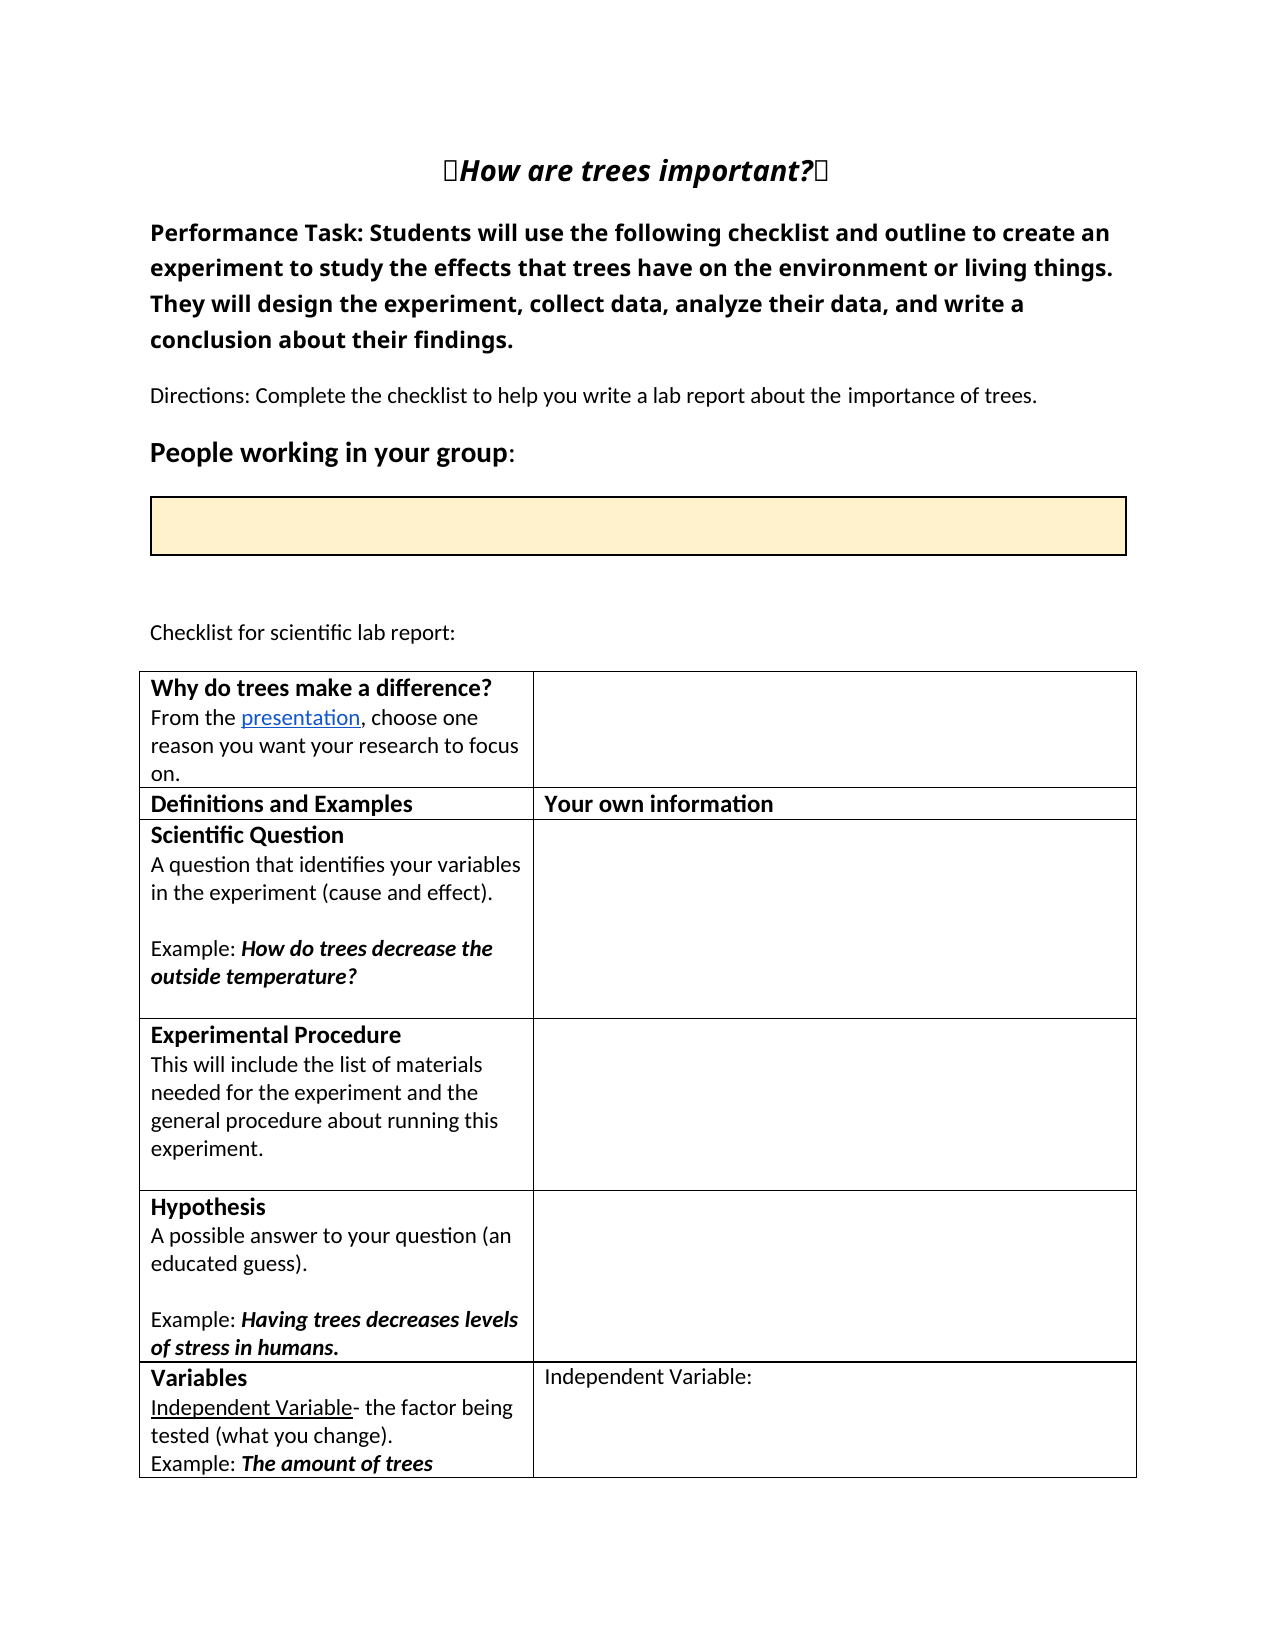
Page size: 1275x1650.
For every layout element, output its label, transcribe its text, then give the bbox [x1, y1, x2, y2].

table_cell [140, 1363, 533, 1477]
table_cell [534, 1363, 1136, 1477]
table_cell [534, 1191, 1136, 1361]
text People working in your group: [150, 434, 1125, 470]
table_cell Hypothesis A possible answer to your question (an educated guess). Example: Having trees decreases levels of stress in humans. [140, 1191, 533, 1361]
table_cell Definitions and Examples [140, 788, 533, 818]
table_cell [534, 820, 1136, 1018]
text Checklist for scientific lab report: [150, 618, 1125, 646]
table_header Why do trees make a difference? From the presentation, choose one reason you want your research to focus on. [140, 672, 533, 787]
table_cell Scientific Question A question that identifies your variables in the experiment (cause and effect). Example: How do trees decrease the outside temperature? [140, 820, 533, 1018]
text Performance Task: Students will use the following checklist and outline to create an experiment to study the effects that trees have on the environment or living things. They will design the experiment, collect data, analyze their data, and write a conclusion about their findings. [150, 216, 1125, 356]
table_cell [534, 1019, 1136, 1190]
table_cell Experimental Procedure This will include the list of materials needed for the experiment and the general procedure about running this experiment. [140, 1019, 533, 1190]
text Directions: Complete the checklist to help you write a lab report about the importance of trees. [150, 381, 1125, 409]
table_cell Your own information [534, 788, 1136, 818]
table_header [534, 672, 1136, 787]
table_header [152, 498, 1125, 554]
text 🌳How are trees important?🌳 [150, 150, 1125, 190]
